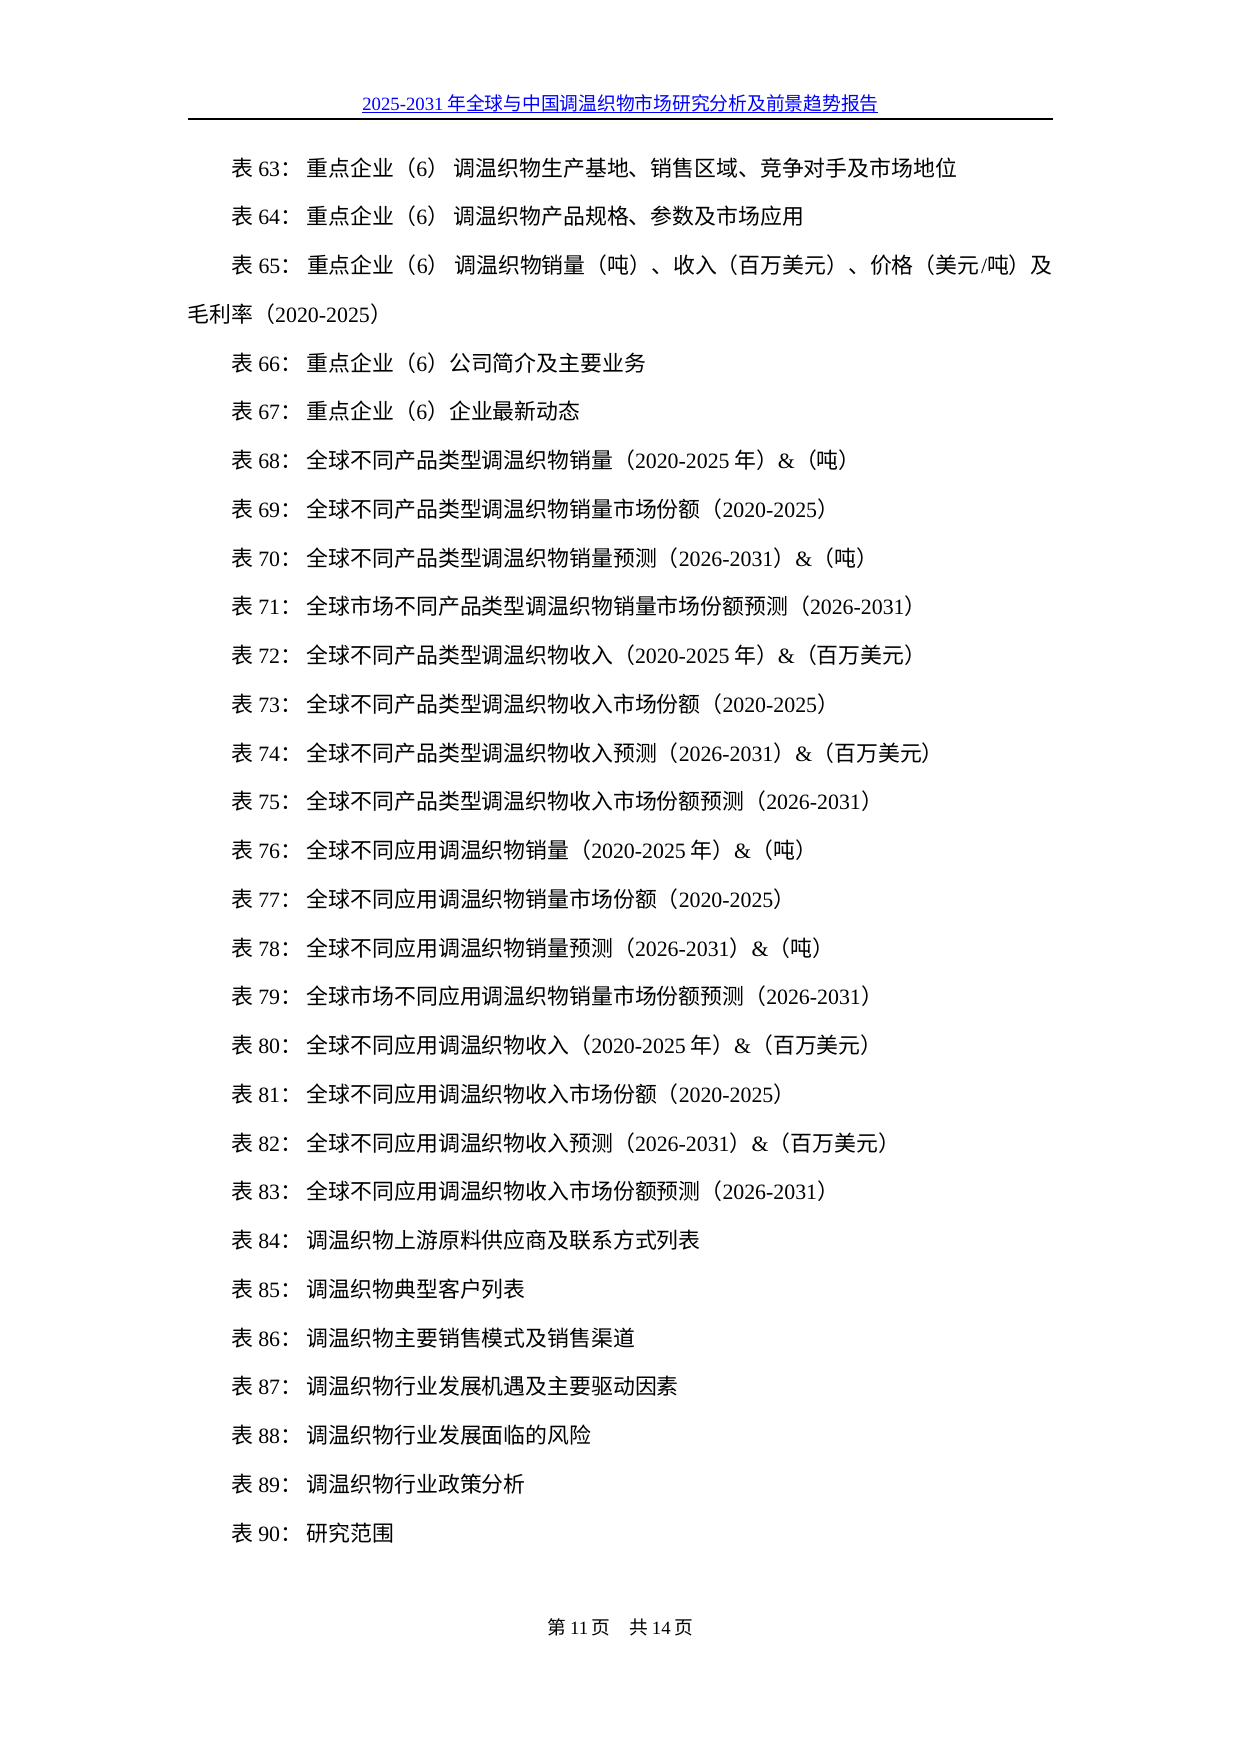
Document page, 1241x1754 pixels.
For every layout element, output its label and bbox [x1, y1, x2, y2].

text [187, 150, 1053, 1548]
